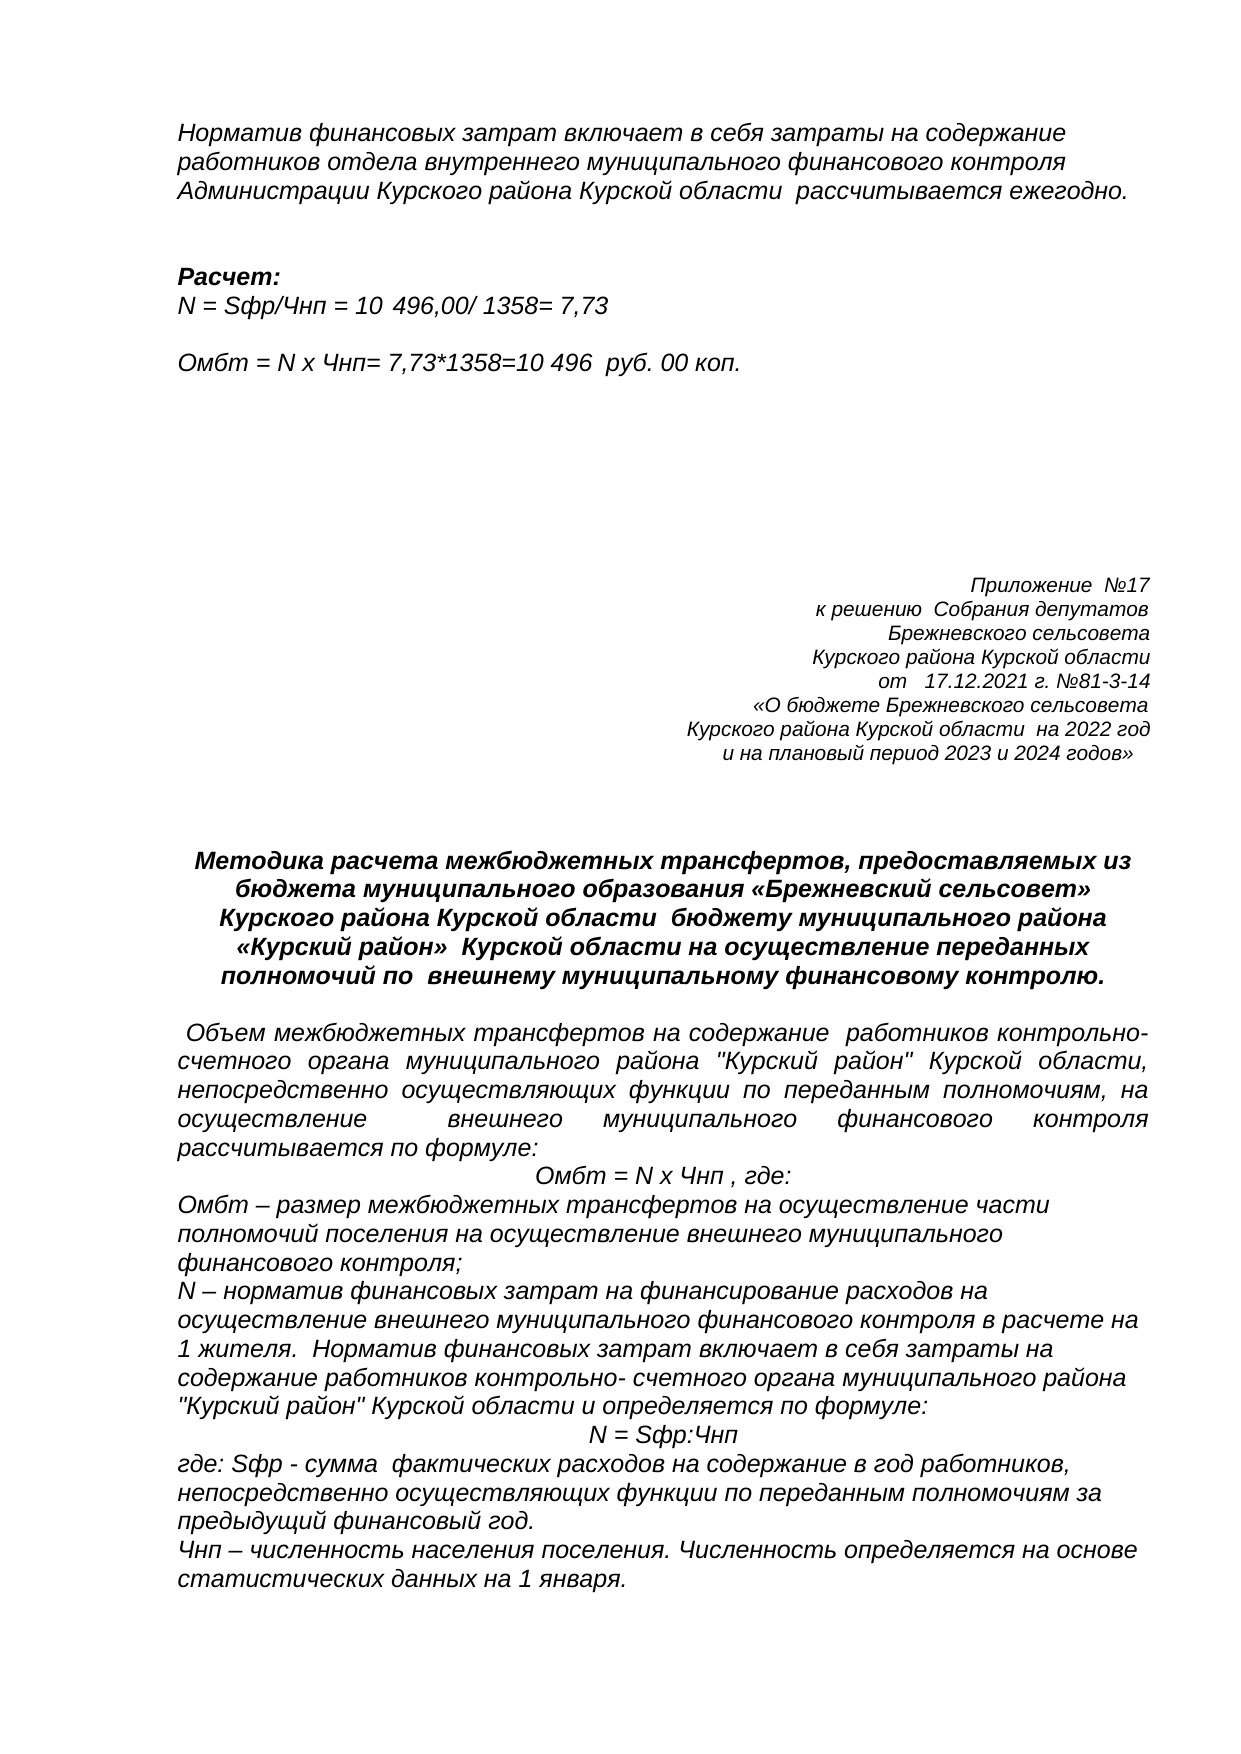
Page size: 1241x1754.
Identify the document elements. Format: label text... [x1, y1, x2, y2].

text от 17.12.2021 г. №81-3-14 [177, 668, 1152, 692]
text Расчет: [177, 262, 1152, 291]
text Чнп – численность населения поселения. Численность определяется на основе статистических данных на 1 января. [177, 1535, 1152, 1592]
text Курского района Курской области на 2022 год [177, 716, 1152, 740]
text N – норматив финансовых затрат на финансирование расходов на осуществление внешнего муниципального финансового контроля в расчете на 1 жителя. Норматив финансовых затрат включает в себя затраты на содержание работников контрольно- счетного органа муниципального района "Курский район" Курской области и определяется по формуле: [177, 1276, 1152, 1420]
text где: Sфр - сумма фактических расходов на содержание в год работников, непосредственно осуществляющих функции по переданным полномочиям за предыдущий финансовый год. [177, 1449, 1152, 1535]
text «О бюджете Брежневского сельсовета [177, 692, 1152, 716]
text Объем межбюджетных трансфертов на содержание работников контрольно-счетного органа муниципального района "Курский район" Курской области, непосредственно осуществляющих функции по переданным полномочиям, на осуществление внешнего муниципального финансового контроля рассчитывается по формуле: [177, 1017, 1152, 1161]
text Омбт = N х Чнп , где: [177, 1161, 1152, 1190]
text N = Sфр/Чнп = 10 496,00/ 1358= 7,73 [177, 291, 1152, 319]
text N = Sфр:Чнп [177, 1420, 1152, 1449]
text Приложение №17 [177, 573, 1152, 597]
text Курского района Курской области [177, 644, 1152, 668]
text Брежневского сельсовета [177, 621, 1152, 644]
text Методика расчета межбюджетных трансфертов, предоставляемых из бюджета муниципального образования «Брежневский сельсовет» Курского района Курской области бюджету муниципального района «Курский район» Курской области на осуществление переданных полномочий по внешнему муниципальному финансовому контролю. [177, 846, 1152, 989]
text Омбт – размер межбюджетных трансфертов на осуществление части полномочий поселения на осуществление внешнего муниципального финансового контроля; [177, 1190, 1152, 1276]
text и на плановый период 2023 и 2024 годов» [177, 740, 1152, 764]
text к решению Собрания депутатов [177, 597, 1152, 621]
text Омбт = N х Чнп= 7,73*1358=10 496 руб. 00 коп. [177, 348, 1152, 377]
text Норматив финансовых затрат включает в себя затраты на содержание работников отдела внутреннего муниципального финансового контроля Администрации Курского района Курской области рассчитывается ежегодно. [177, 118, 1152, 204]
